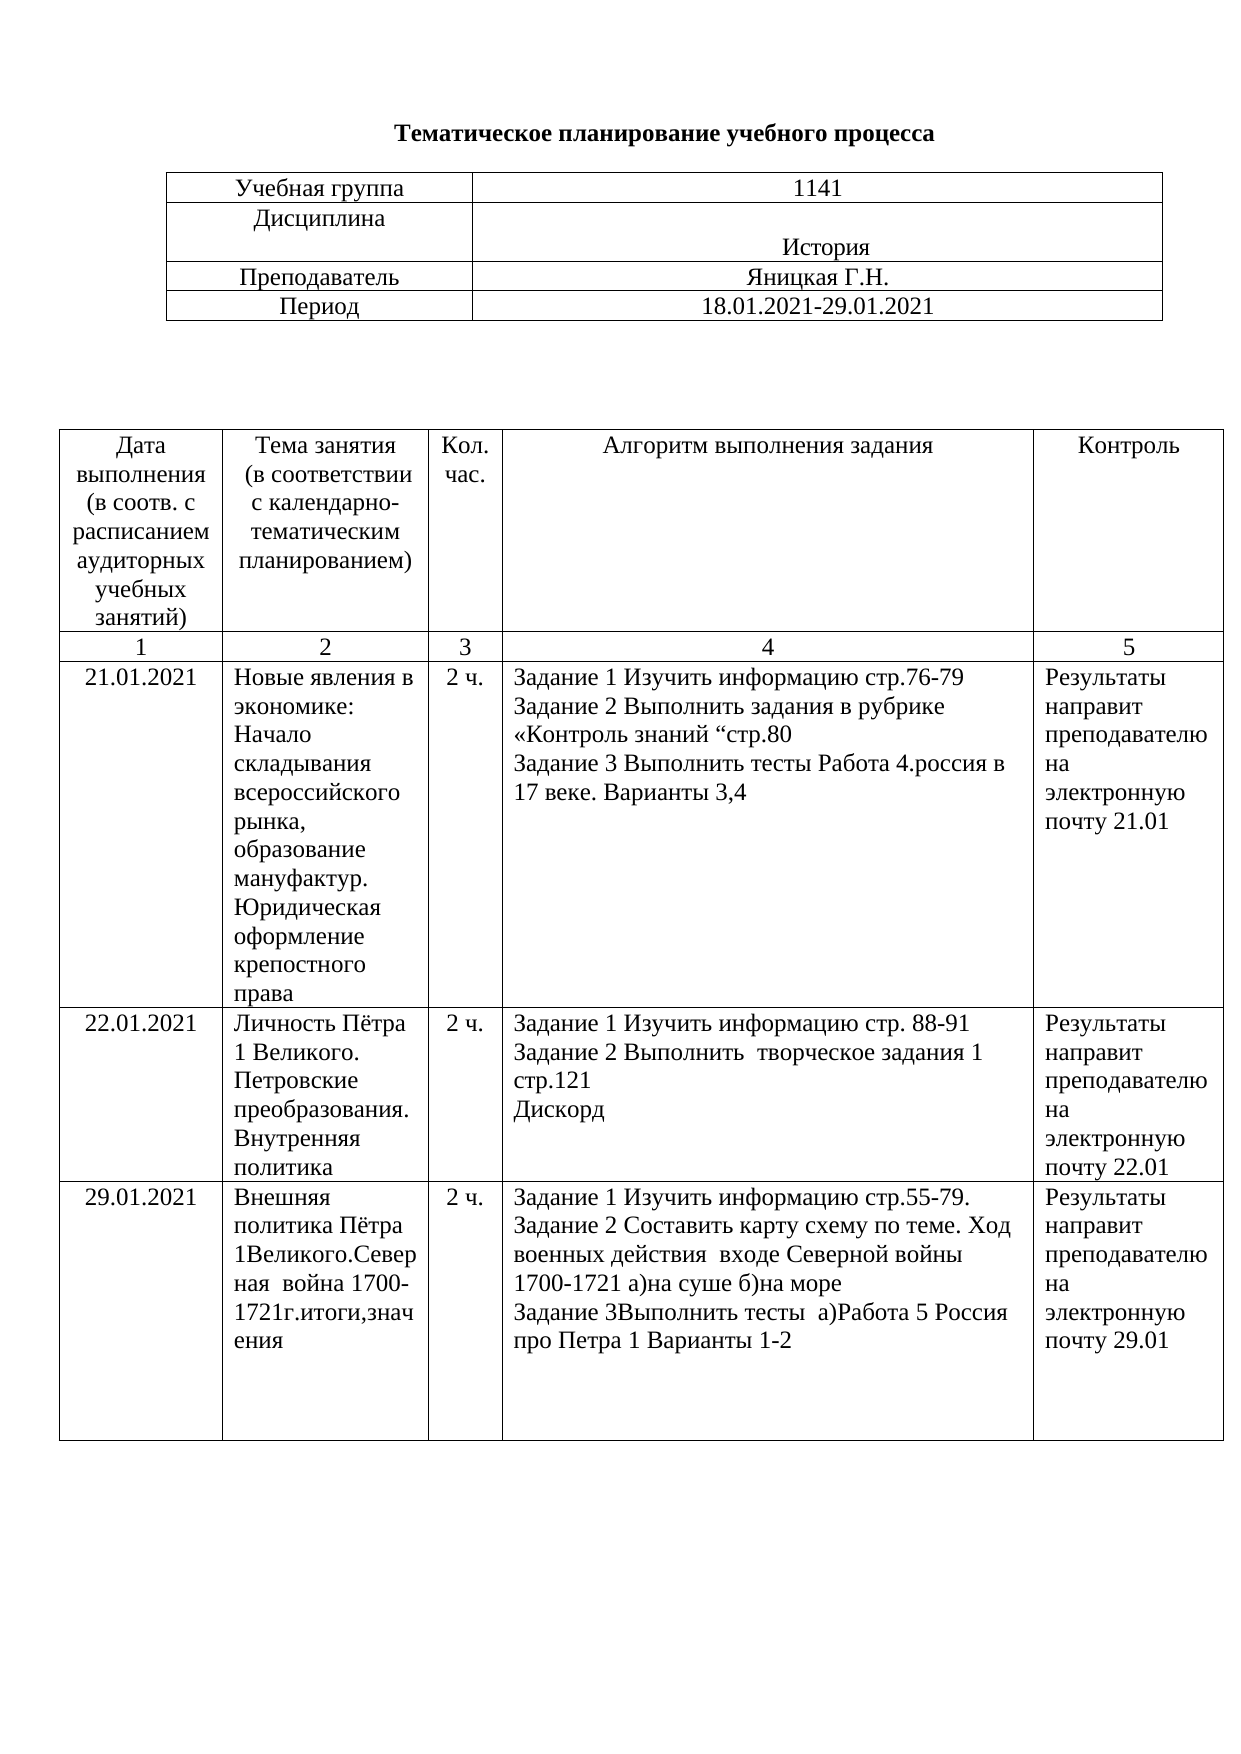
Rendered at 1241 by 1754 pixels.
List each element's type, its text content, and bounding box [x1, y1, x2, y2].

table_cell 2 ч. [429, 662, 502, 1007]
table_cell 2 ч. [429, 1008, 502, 1181]
table_cell Дисциплина [167, 203, 472, 261]
table_cell Результаты направит преподавателю на электронную почту 21.01 [1034, 662, 1223, 1007]
table_cell Результаты направит преподавателю на электронную почту 22.01 [1034, 1008, 1223, 1181]
table_header 1141 [473, 173, 1162, 202]
table_header Контроль [1034, 430, 1223, 631]
table_cell Результаты направит преподавателю на электронную почту 29.01 [1034, 1182, 1223, 1440]
table_cell 2 [223, 632, 428, 661]
table_header Кол. час. [429, 430, 502, 631]
table_cell 18.01.2021-29.01.2021 [473, 291, 1162, 320]
table_cell 3 [429, 632, 502, 661]
table_cell 21.01.2021 [60, 662, 222, 1007]
table_cell Новые явления в экономике: Начало складывания всероссийского рынка, образование мануфактур. Юридическая оформление крепостного права [223, 662, 428, 1007]
table_cell 29.01.2021 [60, 1182, 222, 1440]
text Тематическое планирование учебного процесса [177, 118, 1152, 147]
table_cell 1 [60, 632, 222, 661]
table_cell Задание 1 Изучить информацию стр. 88-91 Задание 2 Выполнить творческое задания 1 стр.121 Дискорд [503, 1008, 1033, 1181]
table_cell 2 ч. [429, 1182, 502, 1440]
table_cell Яницкая Г.Н. [473, 262, 1162, 290]
table_cell 4 [503, 632, 1033, 661]
table_cell Личность Пётра 1 Великого. Петровские преобразования. Внутренняя политика [223, 1008, 428, 1181]
table_header Алгоритм выполнения задания [503, 430, 1033, 631]
table_cell История [473, 203, 1162, 261]
table_cell 22.01.2021 [60, 1008, 222, 1181]
table_cell Период [167, 291, 472, 320]
table_header Учебная группа [167, 173, 472, 202]
table_cell Преподаватель [167, 262, 472, 290]
table_cell Внешняя политика Пётра 1Великого.Северная война 1700-1721г.итоги,значения [223, 1182, 428, 1440]
table_header Дата выполнения (в соотв. с расписанием аудиторных учебных занятий) [60, 430, 222, 631]
table_header Тема занятия (в соответствии с календарно-тематическим планированием) [223, 430, 428, 631]
table_cell Задание 1 Изучить информацию стр.76-79 Задание 2 Выполнить задания в рубрике «Контроль знаний “стр.80 Задание 3 Выполнить тесты Работа 4.россия в 17 веке. Варианты 3,4 [503, 662, 1033, 1007]
table_cell 5 [1034, 632, 1223, 661]
table_cell Задание 1 Изучить информацию стр.55-79. Задание 2 Составить карту схему по теме. Ход военных действия входе Северной войны 1700-1721 а)на суше б)на море Задание 3Выполнить тесты а)Работа 5 Россия про Петра 1 Варианты 1-2 [503, 1182, 1033, 1440]
